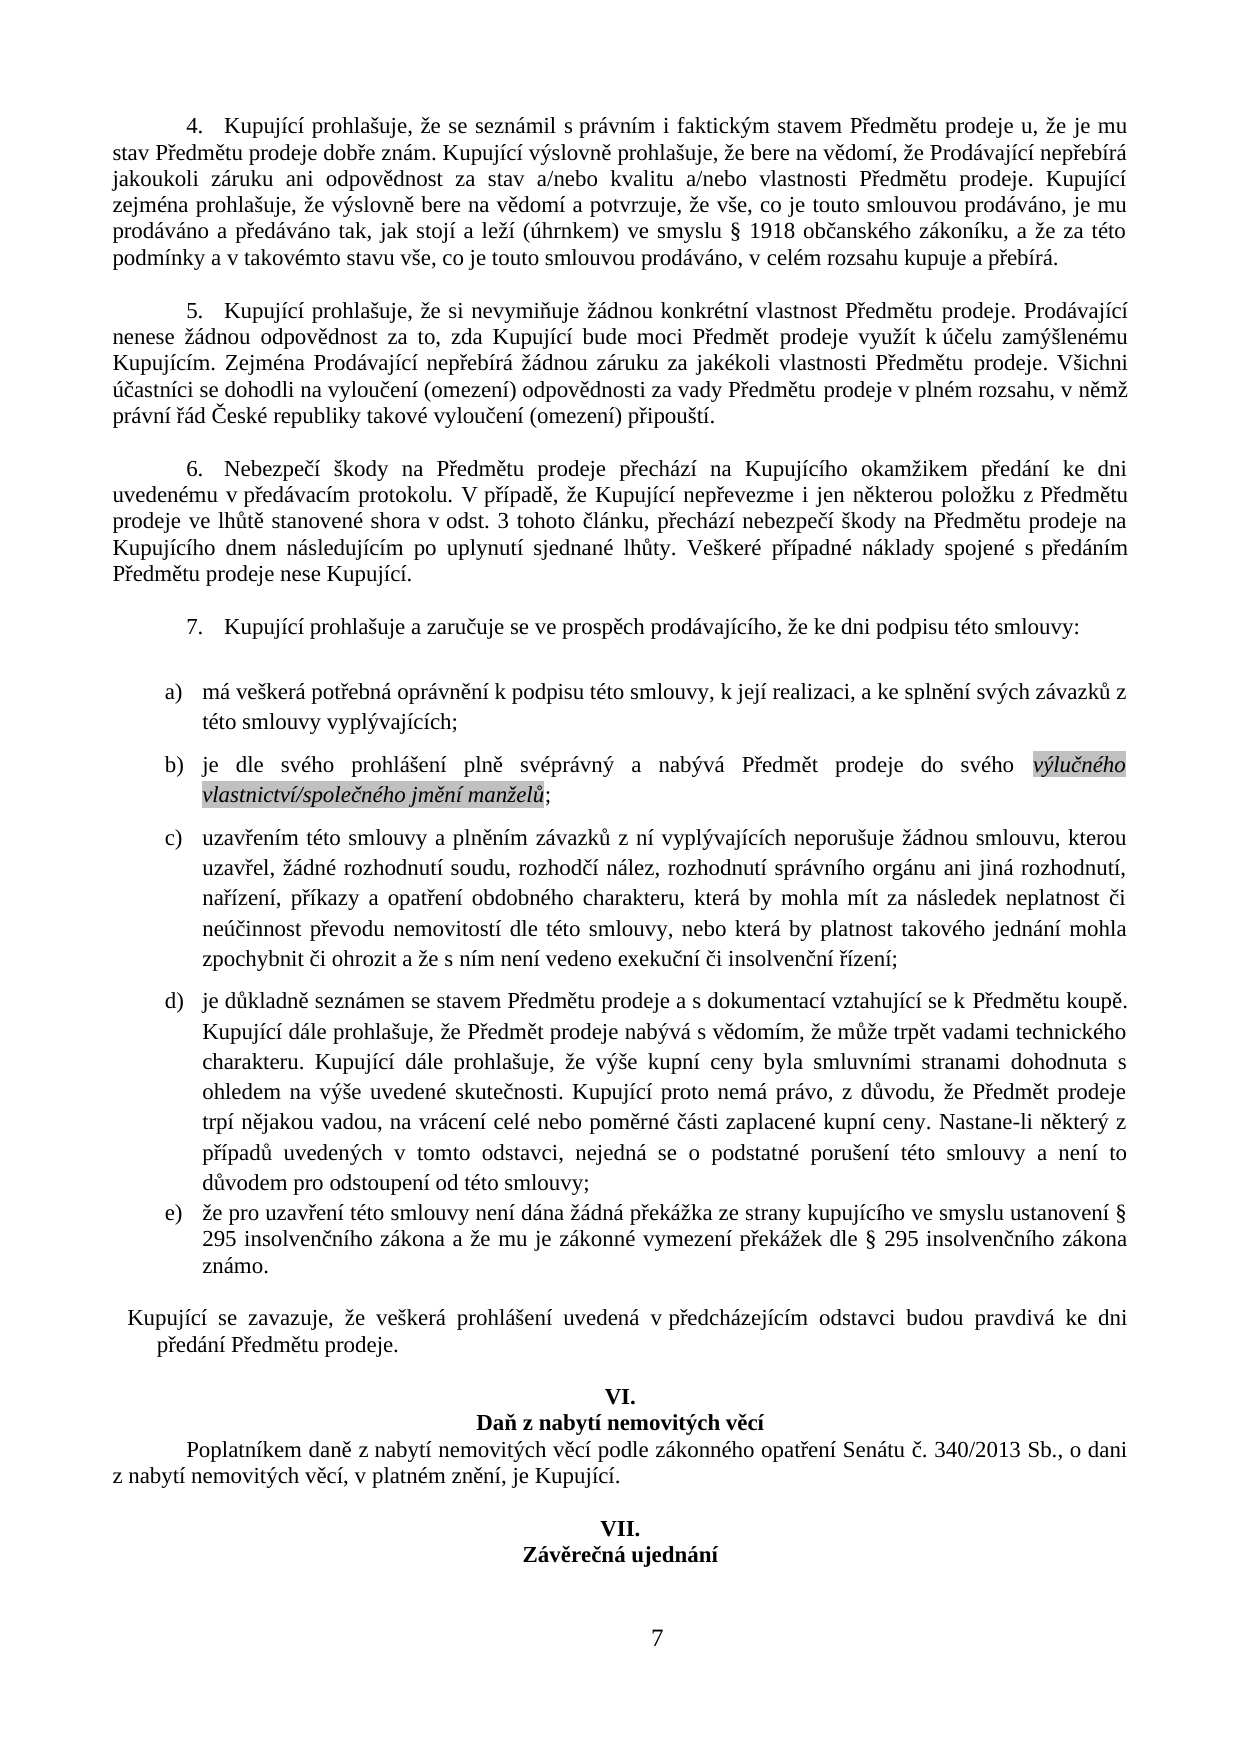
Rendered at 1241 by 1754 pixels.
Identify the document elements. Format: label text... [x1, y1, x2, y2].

list Kupující prohlašuje, že si nevymiňuje žádnou konkrétní vlastnost Předmětu prodeje. Prodávající nenese žádnou odpovědnost za to, zda Kupující bude moci Předmět prodeje využít k účelu zamýšlenému Kupujícím. Zejména Prodávající nepřebírá žádnou záruku za jakékoli vlastnosti Předmětu prodeje. Všichni účastníci se dohodli na vyloučení (omezení) odpovědnosti za vady Předmětu prodeje v plném rozsahu, v němž právní řád České republiky takové vyloučení (omezení) připouští. [112, 297, 1128, 428]
text Poplatníkem daně z nabytí nemovitých věcí podle zákonného opatření Senátu č. 340/2013 Sb., o dani z nabytí nemovitých věcí, v platném znění, je Kupující. [112, 1436, 1128, 1488]
text VI. [112, 1383, 1128, 1409]
list Kupující prohlašuje a zaručuje se ve prospěch prodávajícího, že ke dni podpisu této smlouvy: [112, 613, 1128, 639]
list je důkladně seznámen se stavem Předmětu prodeje a s dokumentací vztahující se k Předmětu koupě. Kupující dále prohlašuje, že Předmět prodeje nabývá s vědomím, že může trpět vadami technického charakteru. Kupující dále prohlašuje, že výše kupní ceny byla smluvními stranami dohodnuta s ohledem na výše uvedené skutečnosti. Kupující proto nemá právo, z důvodu, že Předmět prodeje trpí nějakou vadou, na vrácení celé nebo poměrné části zaplacené kupní ceny. Nastane-li některý z případů uvedených v tomto odstavci, nejedná se o podstatné porušení této smlouvy a není to důvodem pro odstoupení od této smlouvy; [164, 987, 1128, 1195]
list Kupující prohlašuje, že se seznámil s právním i faktickým stavem Předmětu prodeje u, že je mu stav Předmětu prodeje dobře znám. Kupující výslovně prohlašuje, že bere na vědomí, že Prodávající nepřebírá jakoukoli záruku ani odpovědnost za stav a/nebo kvalitu a/nebo vlastnosti Předmětu prodeje. Kupující zejména prohlašuje, že výslovně bere na vědomí a potvrzuje, že vše, co je touto smlouvou prodáváno, je mu prodáváno a předáváno tak, jak stojí a leží (úhrnkem) ve smyslu § 1918 občanského zákoníku, a že za této podmínky a v takovémto stavu vše, co je touto smlouvou prodáváno, v celém rozsahu kupuje a přebírá. [112, 112, 1128, 270]
list Nebezpečí škody na Předmětu prodeje přechází na Kupujícího okamžikem předání ke dni uvedenému v předávacím protokolu. V případě, že Kupující nepřevezme i jen některou položku z Předmětu prodeje ve lhůtě stanovené shora v odst. 3 tohoto článku, přechází nebezpečí škody na Předmětu prodeje na Kupujícího dnem následujícím po uplynutí sjednané lhůty. Veškeré případné náklady spojené s předáním Předmětu prodeje nese Kupující. [112, 455, 1128, 587]
text Daň z nabytí nemovitých věcí [112, 1409, 1128, 1436]
text Závěrečná ujednání [112, 1541, 1128, 1567]
list že pro uzavření této smlouvy není dána žádná překážka ze strany kupujícího ve smyslu ustanovení § 295 insolvenčního zákona a že mu je zákonné vymezení překážek dle § 295 insolvenčního zákona známo. [164, 1199, 1128, 1278]
list uzavřením této smlouvy a plněním závazků z ní vyplývajících neporušuje žádnou smlouvu, kterou uzavřel, žádné rozhodnutí soudu, rozhodčí nález, rozhodnutí správního orgánu ani jiná rozhodnutí, nařízení, příkazy a opatření obdobného charakteru, která by mohla mít za následek neplatnost či neúčinnost převodu nemovitostí dle této smlouvy, nebo která by platnost takového jednání mohla zpochybnit či ohrozit a že s ním není vedeno exekuční či insolvenční řízení; [164, 824, 1128, 971]
text Kupující se zavazuje, že veškerá prohlášení uvedená v předcházejícím odstavci budou pravdivá ke dni předání Předmětu prodeje. [127, 1304, 1128, 1357]
list má veškerá potřebná oprávnění k podpisu této smlouvy, k její realizaci, a ke splnění svých závazků z této smlouvy vyplývajících; [164, 678, 1128, 735]
text VII. [112, 1515, 1128, 1541]
list je dle svého prohlášení plně svéprávný a nabývá Předmět prodeje do svého výlučného vlastnictví/společného jmění manželů; [164, 751, 1128, 808]
